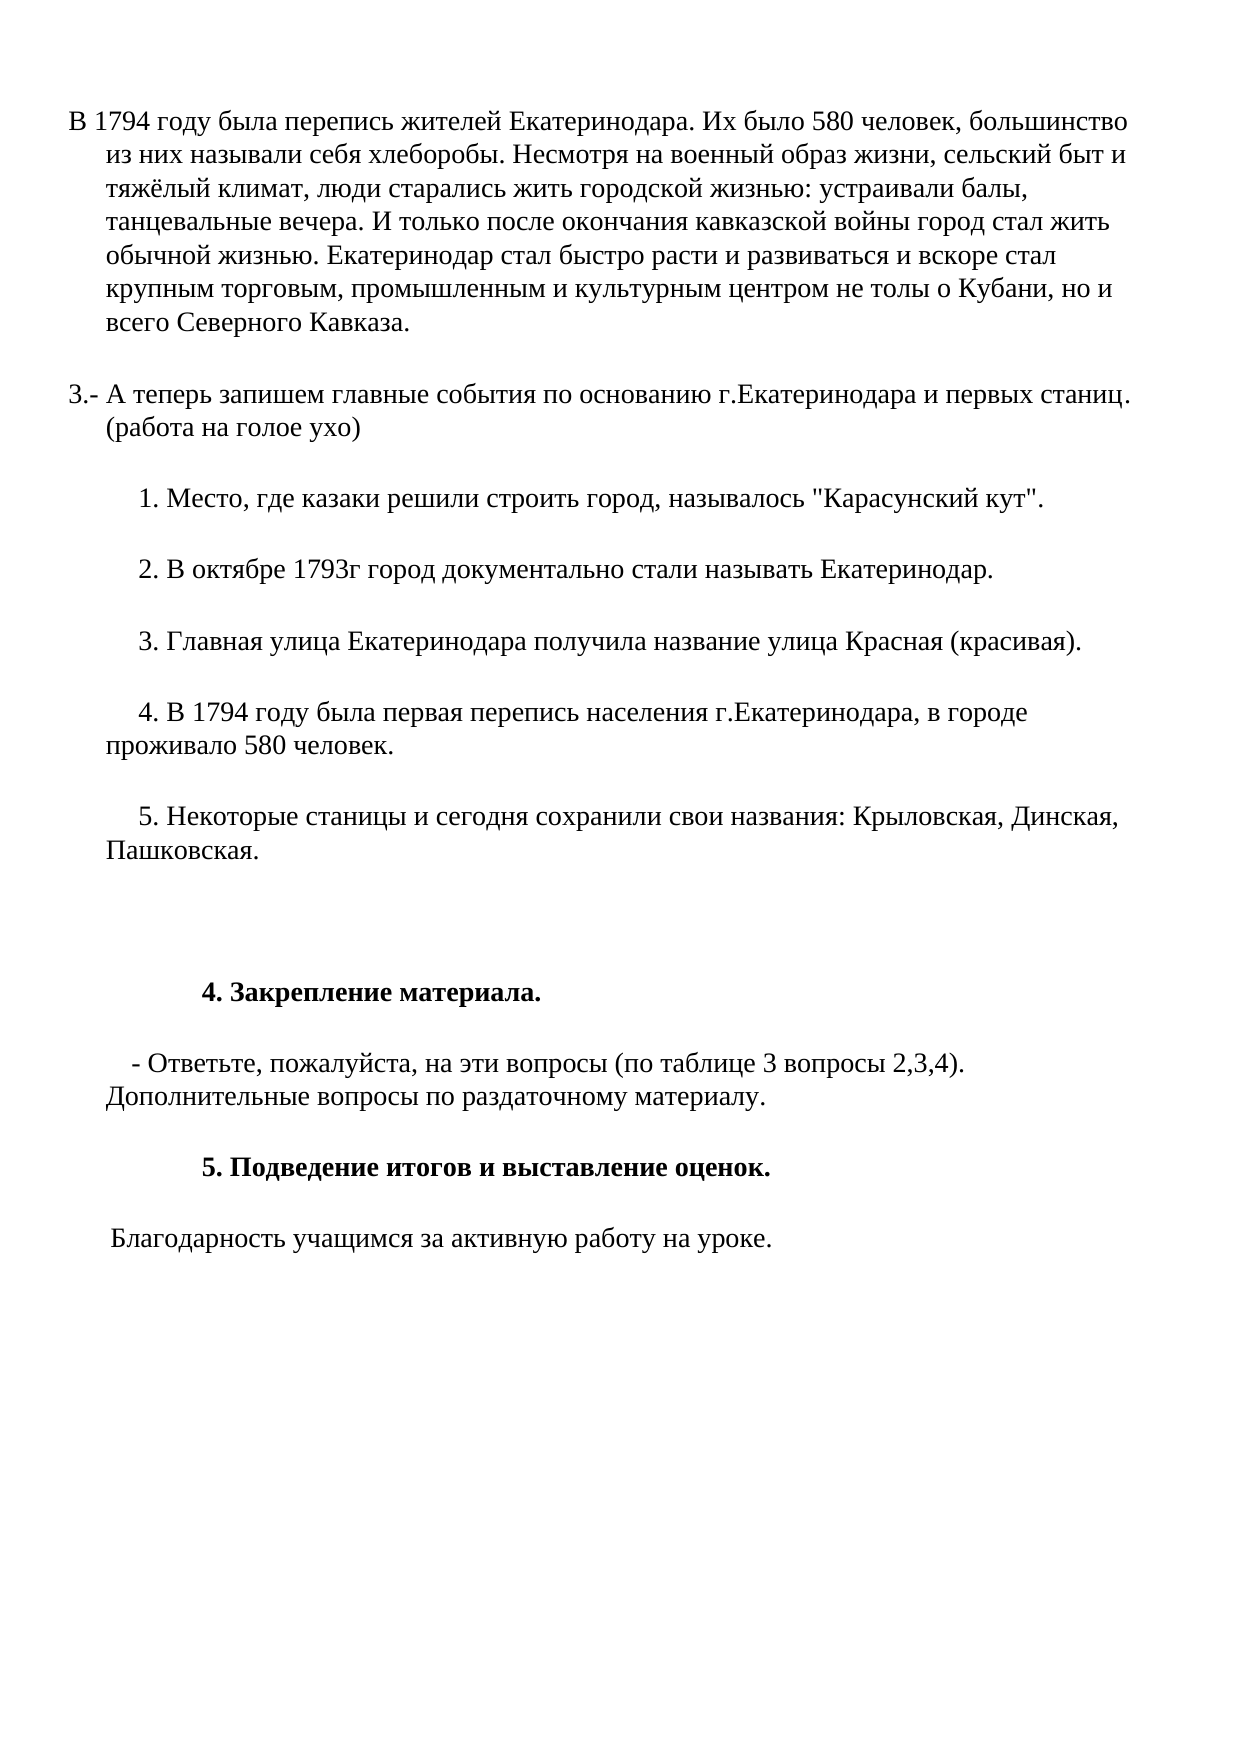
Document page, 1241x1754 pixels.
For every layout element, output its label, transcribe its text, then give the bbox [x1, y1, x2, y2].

text Благодарность учащимся за активную работу на уроке. [68, 1220, 1149, 1254]
text 1. Место, где казаки решили строить город, называлось "Карасунский кут". [68, 480, 1149, 514]
text 3.- А теперь запишем главные события по основанию г.Екатеринодара и первых станиц. (работа на голое ухо) [68, 376, 1149, 443]
text 4. В 1794 году была первая перепись населения г.Екатеринодара, в городе проживало 580 человек. [68, 693, 1149, 761]
text 3. Главная улица Екатеринодара получила название улица Красная (красивая). [68, 622, 1149, 656]
text - Ответьте, пожалуйста, на эти вопросы (по таблице 3 вопросы 2,3,4). Дополнительные вопросы по раздаточному материалу. [68, 1045, 1149, 1112]
text 5. Подведение итогов и выставление оценок. [68, 1149, 1149, 1183]
text 4. Закрепление материала. [68, 974, 1149, 1007]
text 2. В октябре 1793г город документально стали называть Екатеринодар. [68, 551, 1149, 585]
text В 1794 году была перепись жителей Екатеринодара. Их было 580 человек, большинство из них называли себя хлеборобы. Несмотря на военный образ жизни, сельский быт и тяжёлый климат, люди старались жить городской жизнью: устраивали балы, танцевальные вечера. И только после окончания кавказской войны город стал жить обычной жизнью. Екатеринодар стал быстро расти и развиваться и вскоре стал крупным торговым, промышленным и культурным центром не толы о Кубани, но и всего Северного Кавказа. [68, 103, 1149, 338]
text 5. Некоторые станицы и сегодня сохранили свои названия: Крыловская, Динская, Пашковская. [68, 798, 1149, 865]
